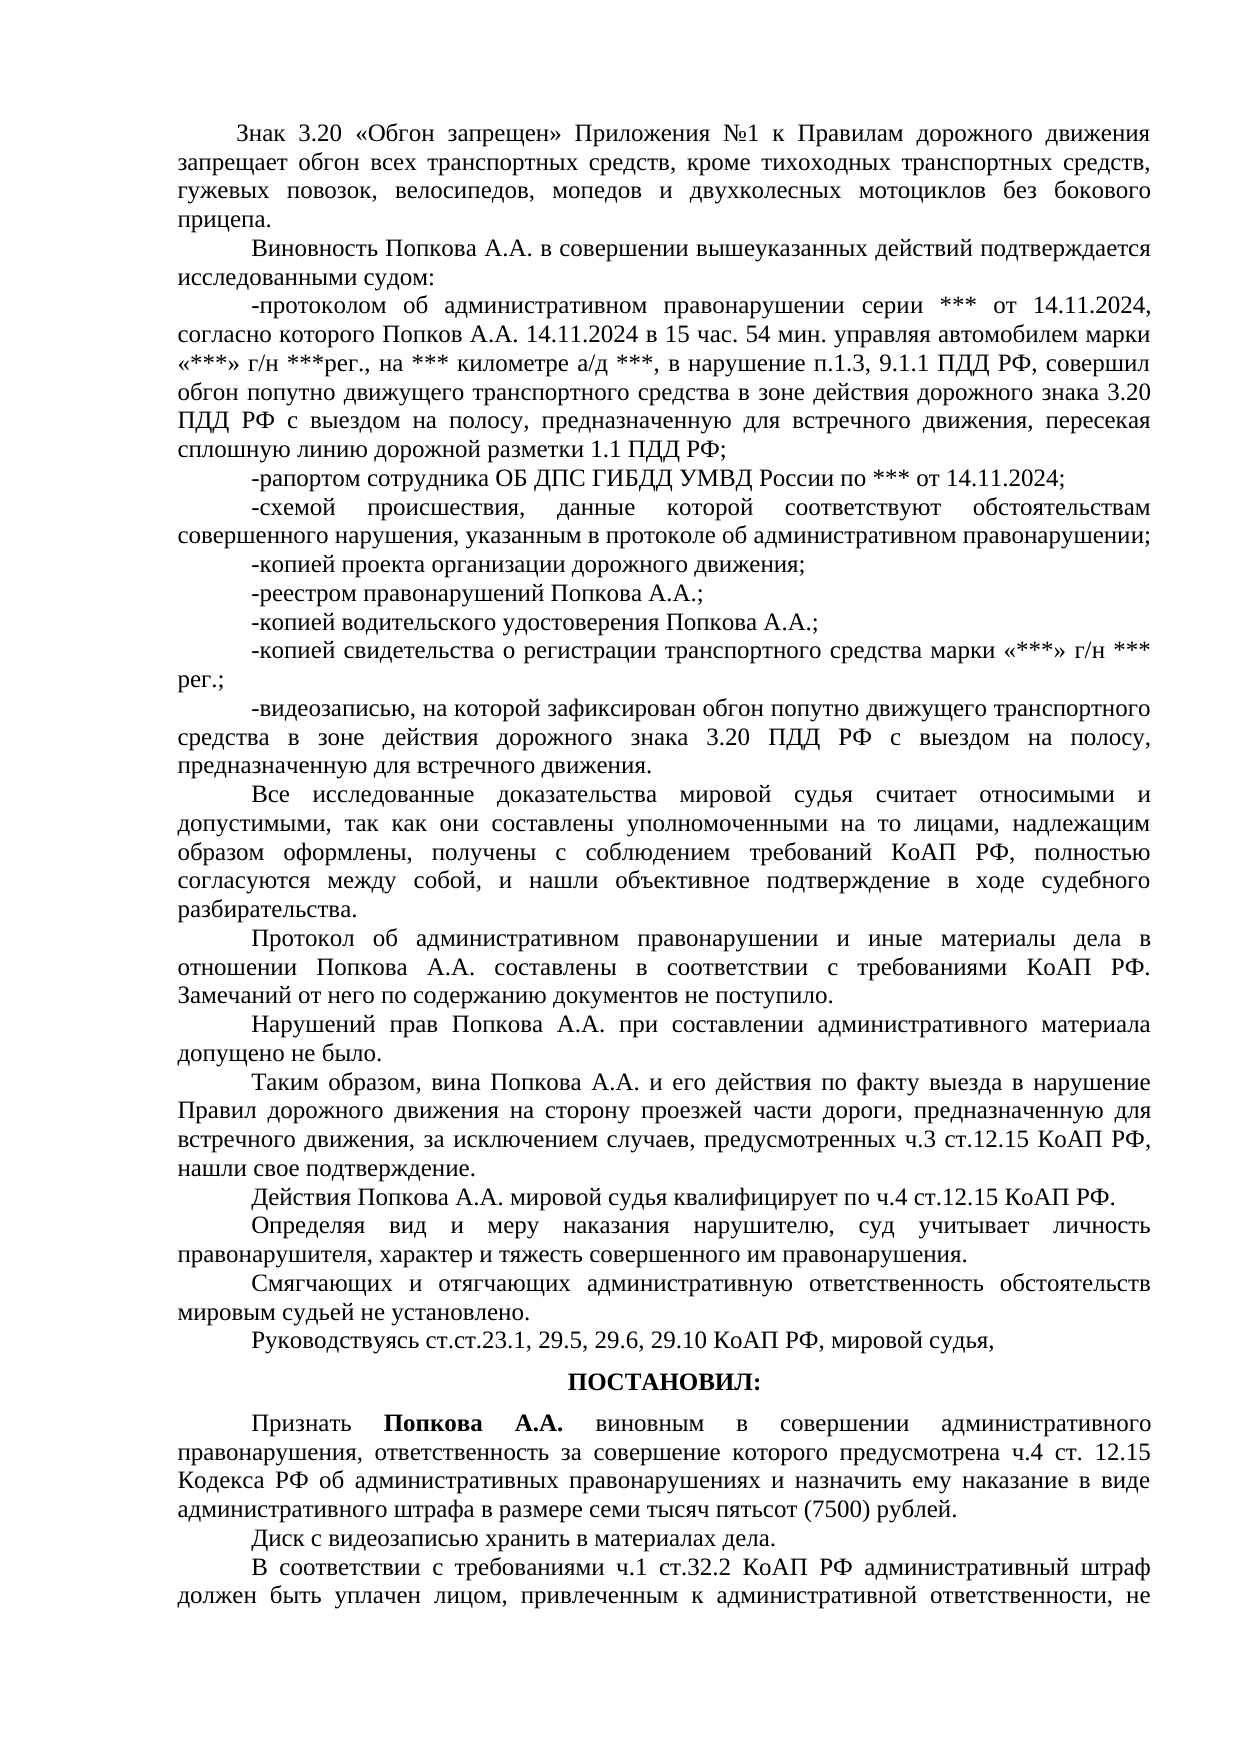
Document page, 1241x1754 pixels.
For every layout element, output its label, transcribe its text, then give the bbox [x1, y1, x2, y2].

text Действия Попкова А.А. мировой судья квалифицирует по ч.4 ст.12.15 КоАП РФ. [177, 1182, 1152, 1211]
text Определяя вид и меру наказания нарушителю, суд учитывает личность правонарушителя, характер и тяжесть совершенного им правонарушения. [177, 1211, 1152, 1268]
text Нарушений прав Попкова А.А. при составлении административного материала допущено не было. [177, 1009, 1152, 1067]
text Виновность Попкова А.А. в совершении вышеуказанных действий подтверждается исследованными судом: [177, 233, 1152, 291]
text -схемой происшествия, данные которой соответствуют обстоятельствам совершенного нарушения, указанным в протоколе об административном правонарушении; [177, 492, 1152, 549]
text -видеозаписью, на которой зафиксирован обгон попутно движущего транспортного средства в зоне действия дорожного знака 3.20 ПДД РФ с выездом на полосу, предназначенную для встречного движения. [177, 693, 1152, 779]
text Таким образом, вина Попкова А.А. и его действия по факту выезда в нарушение Правил дорожного движения на сторону проезжей части дороги, предназначенную для встречного движения, за исключением случаев, предусмотренных ч.3 ст.12.15 КоАП РФ, нашли свое подтверждение. [177, 1067, 1152, 1182]
text ПОСТАНОВИЛ: [177, 1367, 1152, 1396]
text -копией проекта организации дорожного движения; [177, 549, 1152, 578]
text Знак 3.20 «Обгон запрещен» Приложения №1 к Правилам дорожного движения запрещает обгон всех транспортных средств, кроме тихоходных транспортных средств, гужевых повозок, велосипедов, мопедов и двухколесных мотоциклов без бокового прицепа. [177, 118, 1152, 233]
text Все исследованные доказательства мировой судья считает относимыми и допустимыми, так как они составлены уполномоченными на то лицами, надлежащим образом оформлены, получены с соблюдением требований КоАП РФ, полностью согласуются между собой, и нашли объективное подтверждение в ходе судебного разбирательства. [177, 779, 1152, 923]
text Руководствуясь ст.ст.23.1, 29.5, 29.6, 29.10 КоАП РФ, мировой судья, [177, 1326, 1152, 1354]
text -копией свидетельства о регистрации транспортного средства марки «***» г/н *** рег.; [177, 636, 1152, 693]
text -рапортом сотрудника ОБ ДПС ГИБДД УМВД России по *** от 14.11.2024; [177, 463, 1152, 492]
text Диск с видеозаписью хранить в материалах дела. [177, 1523, 1152, 1552]
text -реестром правонарушений Попкова А.А.; [177, 578, 1152, 607]
text Смягчающих и отягчающих административную ответственность обстоятельств мировым судьей не установлено. [177, 1268, 1152, 1326]
text Признать Попкова А.А. виновным в совершении административного правонарушения, ответственность за совершение которого предусмотрена ч.4 ст. 12.15 Кодекса РФ об административных правонарушениях и назначить ему наказание в виде административного штрафа в размере семи тысяч пятьсот (7500) рублей. [177, 1408, 1152, 1523]
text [177, 1552, 1152, 1609]
text -протоколом об административном правонарушении серии *** от 14.11.2024, согласно которого Попков А.А. 14.11.2024 в 15 час. 54 мин. управляя автомобилем марки «***» г/н ***рег., на *** километре а/д ***, в нарушение п.1.3, 9.1.1 ПДД РФ, совершил обгон попутно движущего транспортного средства в зоне действия дорожного знака 3.20 ПДД РФ с выездом на полосу, предназначенную для встречного движения, пересекая сплошную линию дорожной разметки 1.1 ПДД РФ; [177, 291, 1152, 463]
text Протокол об административном правонарушении и иные материалы дела в отношении Попкова А.А. составлены в соответствии с требованиями КоАП РФ. Замечаний от него по содержанию документов не поступило. [177, 923, 1152, 1009]
text -копией водительского удостоверения Попкова А.А.; [177, 607, 1152, 636]
